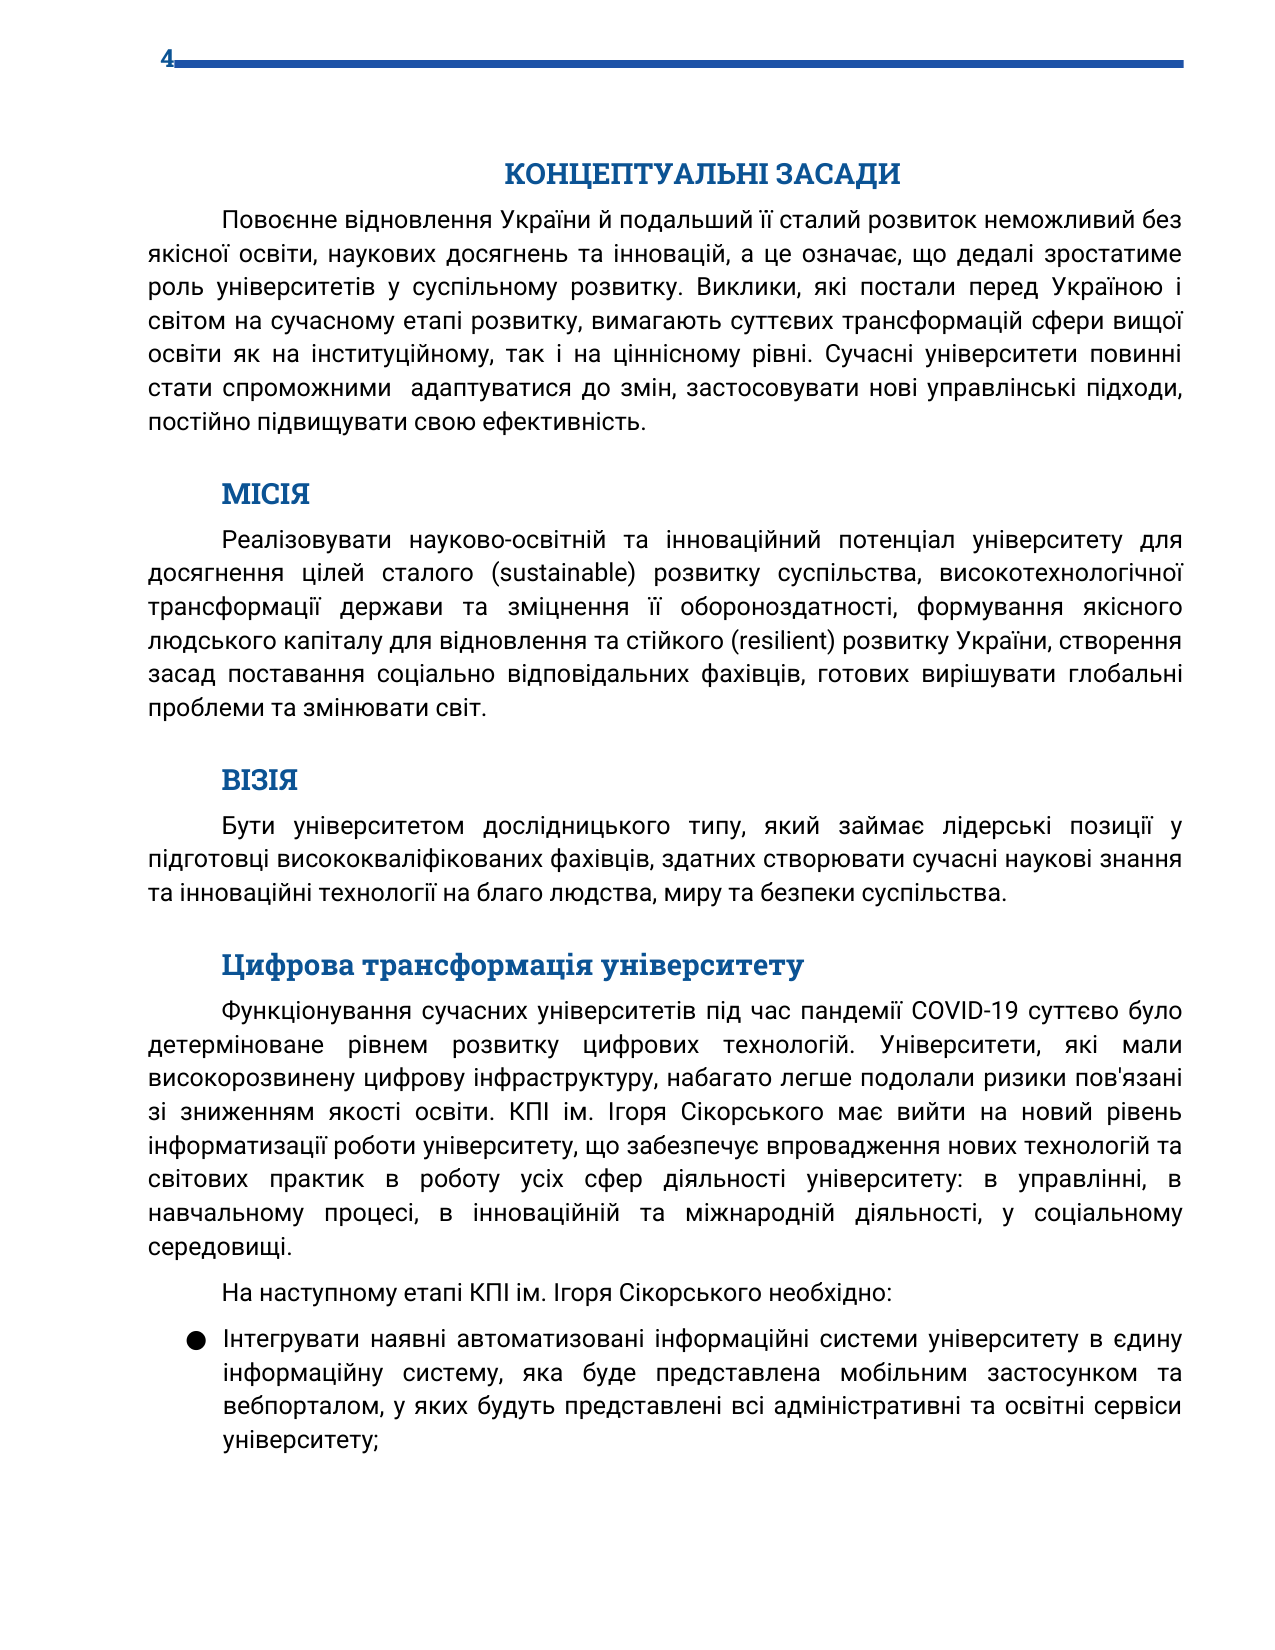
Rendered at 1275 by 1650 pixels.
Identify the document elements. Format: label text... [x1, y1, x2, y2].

text Функціонування сучасних університетів під час пандемії COVID-19 суттєво було детерміноване рівнем розвитку цифрових технологій. Університети, які мали високорозвинену цифрову інфраструктуру, набагато легше подолали ризики пов'язані зі зниженням якості освіти. КПІ ім. Ігоря Сікорського має вийти на новий рівень інформатизації роботи університету, що забезпечує впровадження нових технологій та світових практик в роботу усіх сфер діяльності університету: в управлінні, в навчальному процесі, в інноваційній та міжнародній діяльності, у соціальному середовищі. [148, 996, 1183, 1261]
text Реалізовувати науково-освітній та інноваційний потенціал університету для досягнення цілей сталого (sustainable) розвитку суспільства, високотехнологічної трансформації держави та зміцнення її обороноздатності, формування якісного людського капіталу для відновлення та стійкого (resilient) розвитку України, створення засад поставання соціально відповідальних фахівців, готових вирішувати глобальні проблеми та змінювати світ. [148, 525, 1183, 722]
subtitle ВІЗІЯ [148, 760, 1183, 798]
picture [174, 60, 1184, 68]
text На наступному етапі КПІ ім. Ігоря Сікорського необхідно: [148, 1278, 1183, 1307]
subtitle КОНЦЕПТУАЛЬНІ ЗАСАДИ [148, 154, 1183, 193]
subtitle МІСІЯ [148, 474, 1183, 512]
text Бути університетом дослідницького типу, який займає лідерські позиції у підготовці висококваліфікованих фахівців, здатних створювати сучасні наукові знання та інноваційні технології на благо людства, миру та безпеки суспільства. [148, 811, 1183, 908]
list Інтегрувати наявні автоматизовані інформаційні системи університету в єдину інформаційну систему, яка буде представлена мобільним застосунком та вебпорталом, у яких будуть представлені всі адміністративні та освітні сервіси університету; [185, 1324, 1183, 1454]
text Повоєнне відновлення України й подальший її сталий розвиток неможливий без якісної освіти, наукових досягнень та інновацій, а це означає, що дедалі зростатиме роль університетів у суспільному розвитку. Виклики, які постали перед Україною і світом на сучасному етапі розвитку, вимагають суттєвих трансформацій сфери вищої освіти як на інституційному, так і на ціннісному рівні. Сучасні університети повинні стати спроможними адаптуватися до змін, застосовувати нові управлінські підходи, постійно підвищувати свою ефективність. [148, 205, 1183, 436]
subtitle Цифрова трансформація університету [148, 945, 1183, 984]
